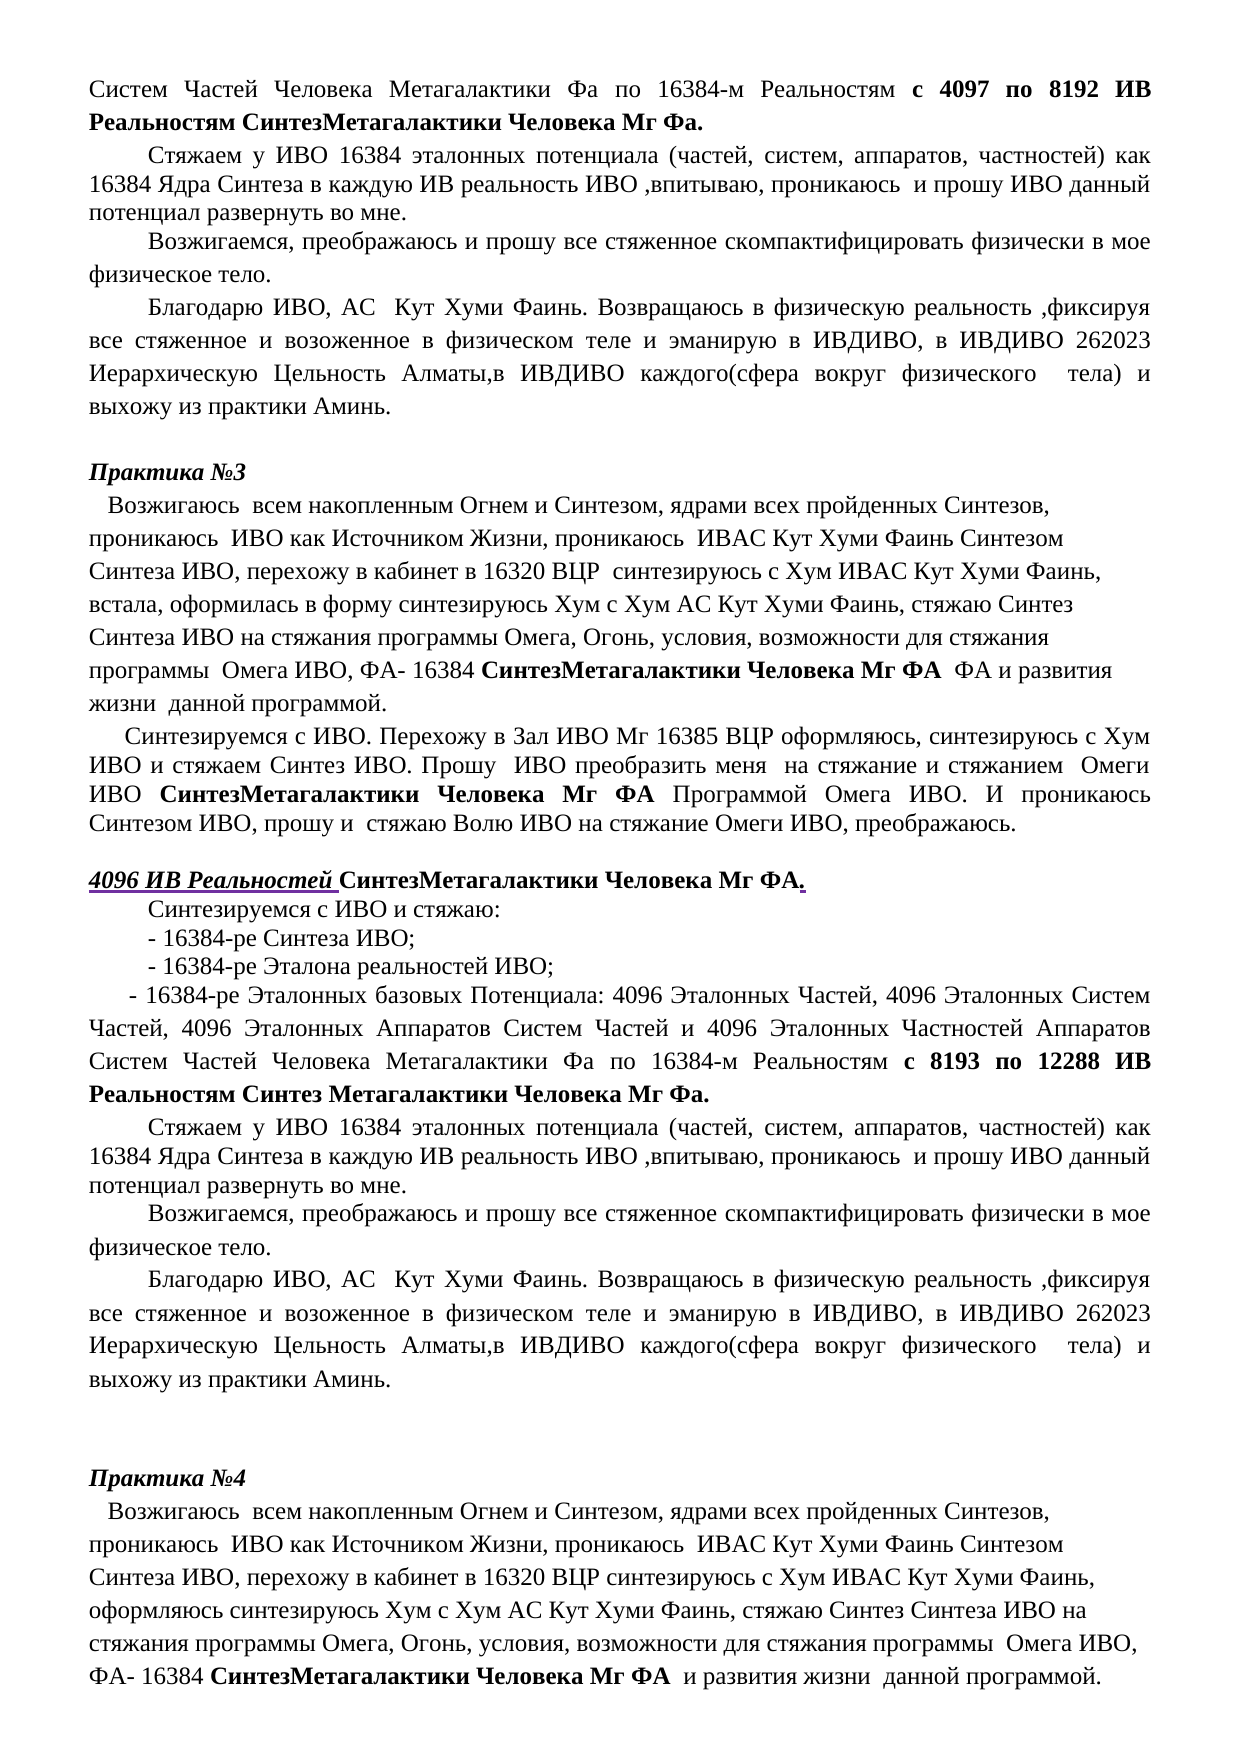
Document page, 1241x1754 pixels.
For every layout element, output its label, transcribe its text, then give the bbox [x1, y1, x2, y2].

text Возжигаемся, преображаюсь и прошу все стяженное скомпактифицировать физически в мое физическое тело. [89, 1198, 1152, 1260]
text Возжигаюсь всем накопленным Огнем и Синтезом, ядрами всех пройденных Синтезов, проникаюсь ИВО как Источником Жизни, проникаюсь ИВАС Кут Хуми Фаинь Синтезом Синтеза ИВО, перехожу в кабинет в 16320 ВЦР синтезируюсь с Хум ИВАС Кут Хуми Фаинь, оформляюсь синтезируюсь Хум с Хум АС Кут Хуми Фаинь, стяжаю Синтез Синтеза ИВО на стяжания программы Омега, Огонь, условия, возможности для стяжания программы Омега ИВО, ФА- 16384 СинтезМетагалактики Человека Мг ФА и развития жизни данной программой. [89, 1496, 1152, 1689]
text Синтезируемся с ИВО. Перехожу в Зал ИВО Мг 16385 ВЦР оформляюсь, синтезируюсь с Хум ИВО и стяжаем Синтез ИВО. Прошу ИВО преобразить меня на стяжание и стяжанием Омеги ИВО СинтезМетагалактики Человека Мг ФА Программой Омега ИВО. И проникаюсь Синтезом ИВО, прошу и стяжаю Волю ИВО на стяжание Омеги ИВО, преображаюсь. [89, 721, 1152, 836]
text Возжигаюсь всем накопленным Огнем и Синтезом, ядрами всех пройденных Синтезов, проникаюсь ИВО как Источником Жизни, проникаюсь ИВАС Кут Хуми Фаинь Синтезом Синтеза ИВО, перехожу в кабинет в 16320 ВЦР синтезируюсь с Хум ИВАС Кут Хуми Фаинь, встала, оформилась в форму синтезируюсь Хум с Хум АС Кут Хуми Фаинь, стяжаю Синтез Синтеза ИВО на стяжания программы Омега, Огонь, условия, возможности для стяжания программы Омега ИВО, ФА- 16384 СинтезМетагалактики Человека Мг ФА ФА и развития жизни данной программой. [89, 490, 1152, 717]
text - 16384-ре Эталона реальностей ИВО; [89, 951, 1152, 980]
text - 16384-ре Синтеза ИВО; [89, 923, 1152, 951]
text Благодарю ИВО, АС Кут Хуми Фаинь. Возвращаюсь в физическую реальность ,фиксируя все стяженное и возоженное в физическом теле и эманирую в ИВДИВО, в ИВДИВО 262023 Иерархическую Цельность Алматы,в ИВДИВО каждого(сфера вокруг физического тела) и выхожу из практики Аминь. [89, 1264, 1152, 1392]
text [89, 74, 1152, 136]
text Синтезируемся с ИВО и стяжаю: [89, 894, 1152, 923]
text Благодарю ИВО, АС Кут Хуми Фаинь. Возвращаюсь в физическую реальность ,фиксируя все стяженное и возоженное в физическом теле и эманирую в ИВДИВО, в ИВДИВО 262023 Иерархическую Цельность Алматы,в ИВДИВО каждого(сфера вокруг физического тела) и выхожу из практики Аминь. [89, 292, 1152, 420]
text - 16384-ре Эталонных базовых Потенциала: 4096 Эталонных Частей, 4096 Эталонных Систем Частей, 4096 Эталонных Аппаратов Систем Частей и 4096 Эталонных Частностей Аппаратов Систем Частей Человека Метагалактики Фа по 16384-м Реальностям с 8193 по 12288 ИВ Реальностям Синтез Метагалактики Человека Мг Фа. [89, 980, 1152, 1108]
text Стяжаем у ИВО 16384 эталонных потенциала (частей, систем, аппаратов, частностей) как 16384 Ядра Синтеза в каждую ИВ реальность ИВО ,впитываю, проникаюсь и прошу ИВО данный потенциал развернуть во мне. [89, 1112, 1152, 1198]
text Практика №4 [89, 1463, 1152, 1491]
text Возжигаемся, преображаюсь и прошу все стяженное скомпактифицировать физически в мое физическое тело. [89, 226, 1152, 288]
text 4096 ИВ Реальностей СинтезМетагалактики Человека Мг ФА. [89, 865, 1152, 894]
text Практика №3 [89, 457, 1152, 486]
text Стяжаем у ИВО 16384 эталонных потенциала (частей, систем, аппаратов, частностей) как 16384 Ядра Синтеза в каждую ИВ реальность ИВО ,впитываю, проникаюсь и прошу ИВО данный потенциал развернуть во мне. [89, 140, 1152, 226]
